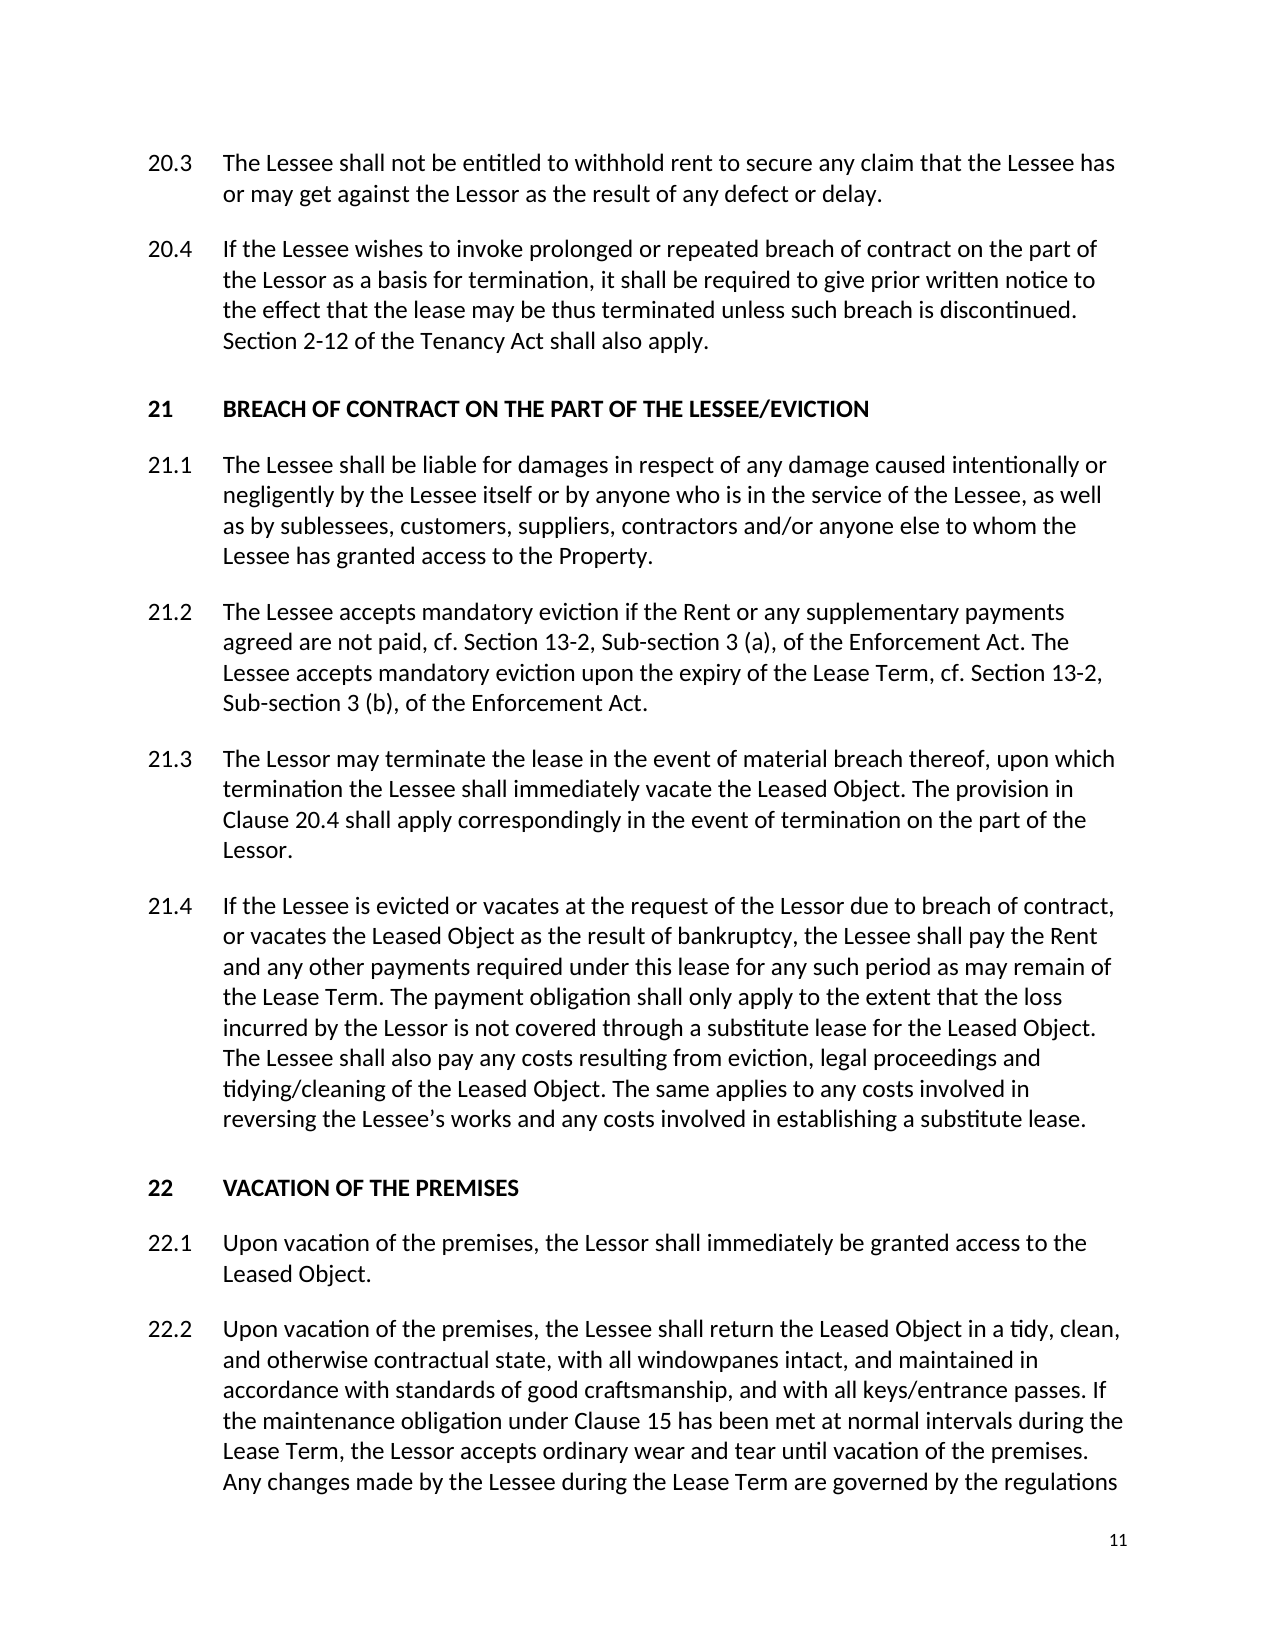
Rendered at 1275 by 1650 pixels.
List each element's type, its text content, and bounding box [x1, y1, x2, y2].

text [148, 1313, 1127, 1496]
text If the Lessee wishes to invoke prolonged or repeated breach of contract on the part of the Lessor as a basis for termination, it shall be required to give prior written notice to the effect that the lease may be thus terminated unless such breach is discontinued. Section 2-12 of the Tenancy Act shall also apply. [148, 234, 1127, 356]
text Upon vacation of the premises, the Lessor shall immediately be granted access to the Leased Object. [148, 1227, 1127, 1288]
text The Lessee accepts mandatory eviction if the Rent or any supplementary payments agreed are not paid, cf. Section 13-2, Sub-section 3 (a), of the Enforcement Act. The Lessee accepts mandatory eviction upon the expiry of the Lease Term, cf. Section 13-2, Sub-section 3 (b), of the Enforcement Act. [148, 596, 1127, 718]
subtitle BREACH OF CONTRACT ON THE PART OF THE LESSEE/EVICTION [148, 393, 1127, 424]
text The Lessor may terminate the lease in the event of material breach thereof, upon which termination the Lessee shall immediately vacate the Leased Object. The provision in Clause 20.4 shall apply correspondingly in the event of termination on the part of the Lessor. [148, 743, 1127, 865]
text If the Lessee is evicted or vacates at the request of the Lessor due to breach of contract, or vacates the Leased Object as the result of bankruptcy, the Lessee shall pay the Rent and any other payments required under this lease for any such period as may remain of the Lease Term. The payment obligation shall only apply to the extent that the loss incurred by the Lessor is not covered through a substitute lease for the Leased Object. The Lessee shall also pay any costs resulting from eviction, legal proceedings and tidying/cleaning of the Leased Object. The same applies to any costs involved in reversing the Lessee’s works and any costs involved in establishing a substitute lease. [148, 890, 1127, 1134]
subtitle VACATION OF THE PREMISES [148, 1172, 1127, 1202]
text The Lessee shall be liable for damages in respect of any damage caused intentionally or negligently by the Lessee itself or by anyone who is in the service of the Lessee, as well as by sublessees, customers, suppliers, contractors and/or anyone else to whom the Lessee has granted access to the Property. [148, 449, 1127, 571]
text The Lessee shall not be entitled to withhold rent to secure any claim that the Lessee has or may get against the Lessor as the result of any defect or delay. [148, 148, 1127, 209]
